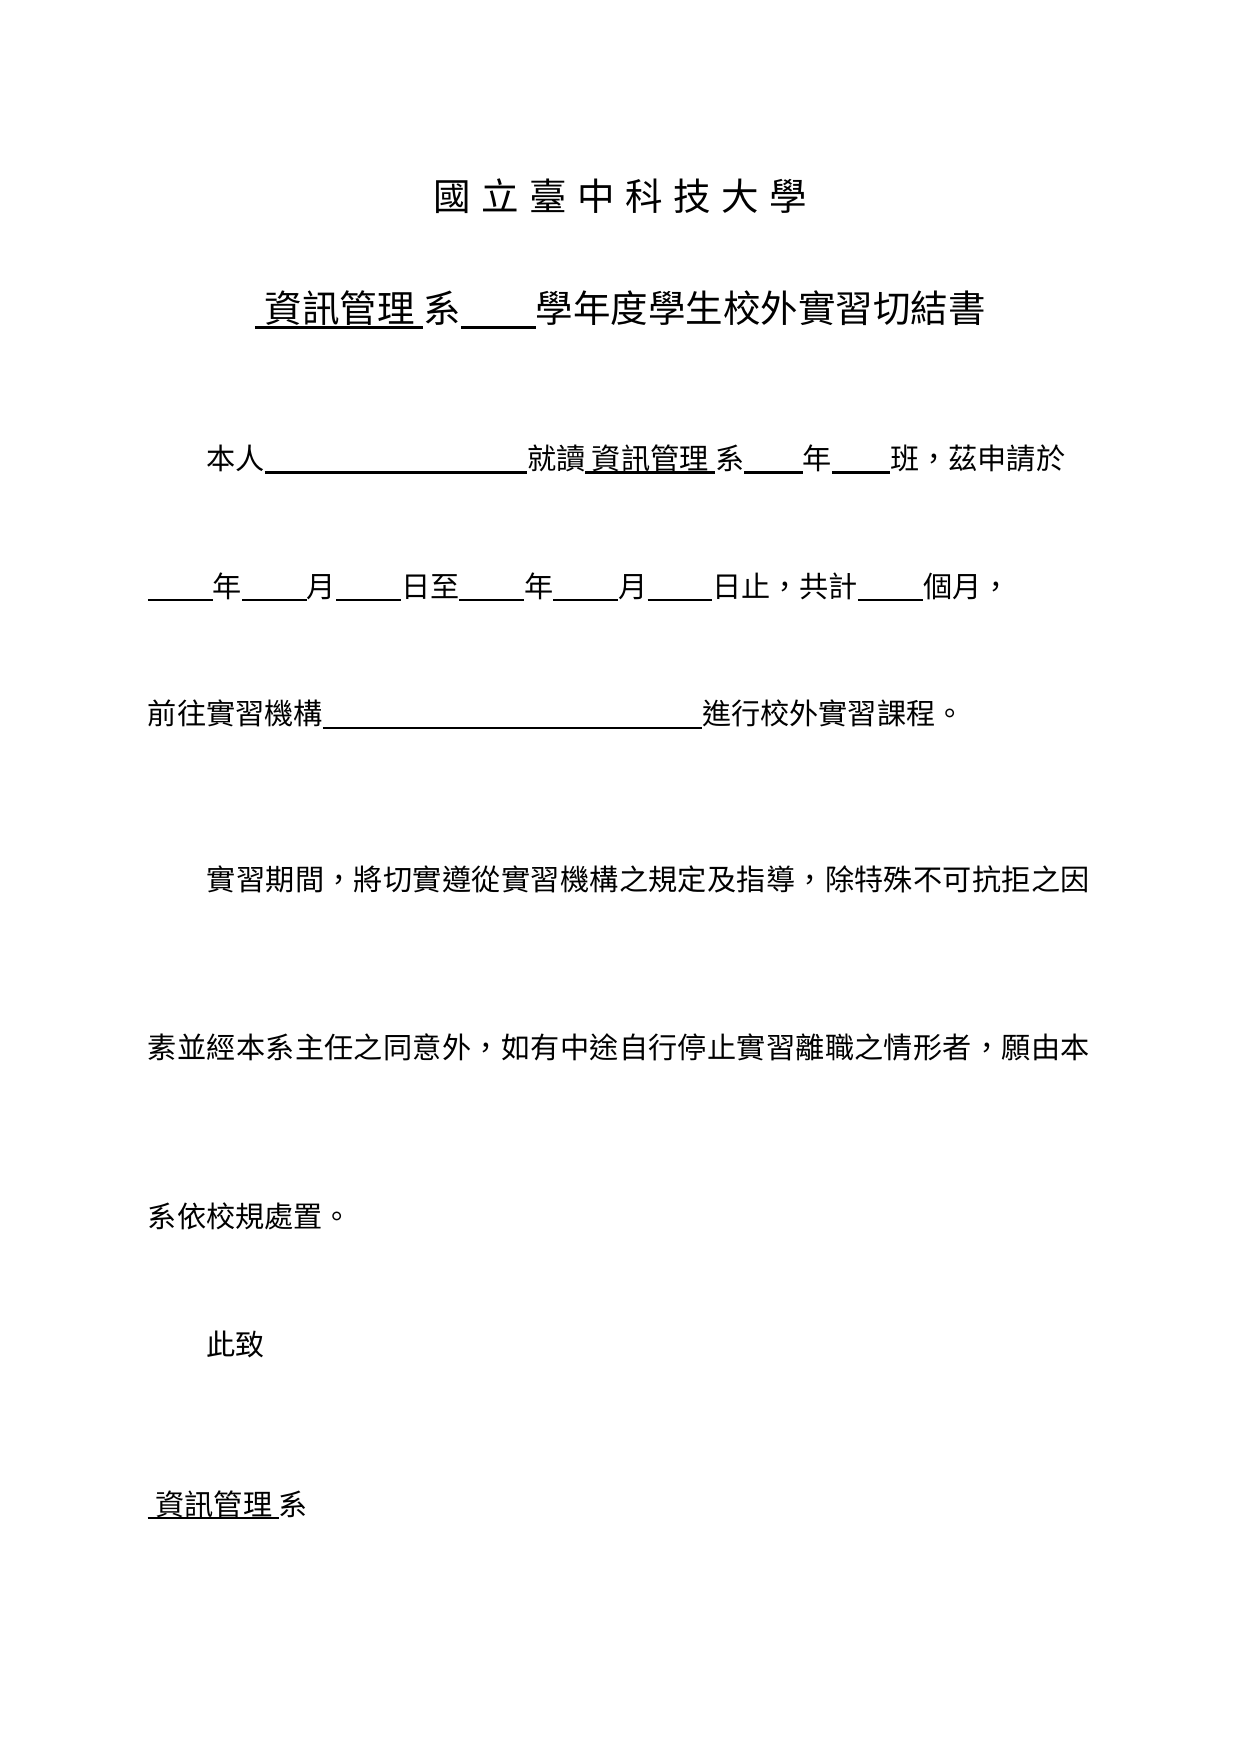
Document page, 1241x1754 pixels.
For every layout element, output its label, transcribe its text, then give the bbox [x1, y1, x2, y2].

text 國立臺中科技大學 [148, 156, 1092, 231]
text 年 月 日至 年 月 日止，共計 個月， [148, 547, 1092, 622]
text 前往實習機構 進行校外實習課程。 [148, 674, 1092, 749]
text 資訊管理 系 學年度學生校外實習切結書 [148, 269, 1092, 344]
text 資訊管理 系 [148, 1465, 1092, 1540]
text 此致 [148, 1305, 1092, 1380]
text 實習期間，將切實遵從實習機構之規定及指導，除特殊不可抗拒之因素並經本系主任之同意外，如有中途自行停止實習離職之情形者，願由本系依校規處置。 [148, 840, 1092, 1252]
text 本人 就讀 資訊管理 系 年 班，茲申請於 [148, 419, 1092, 494]
